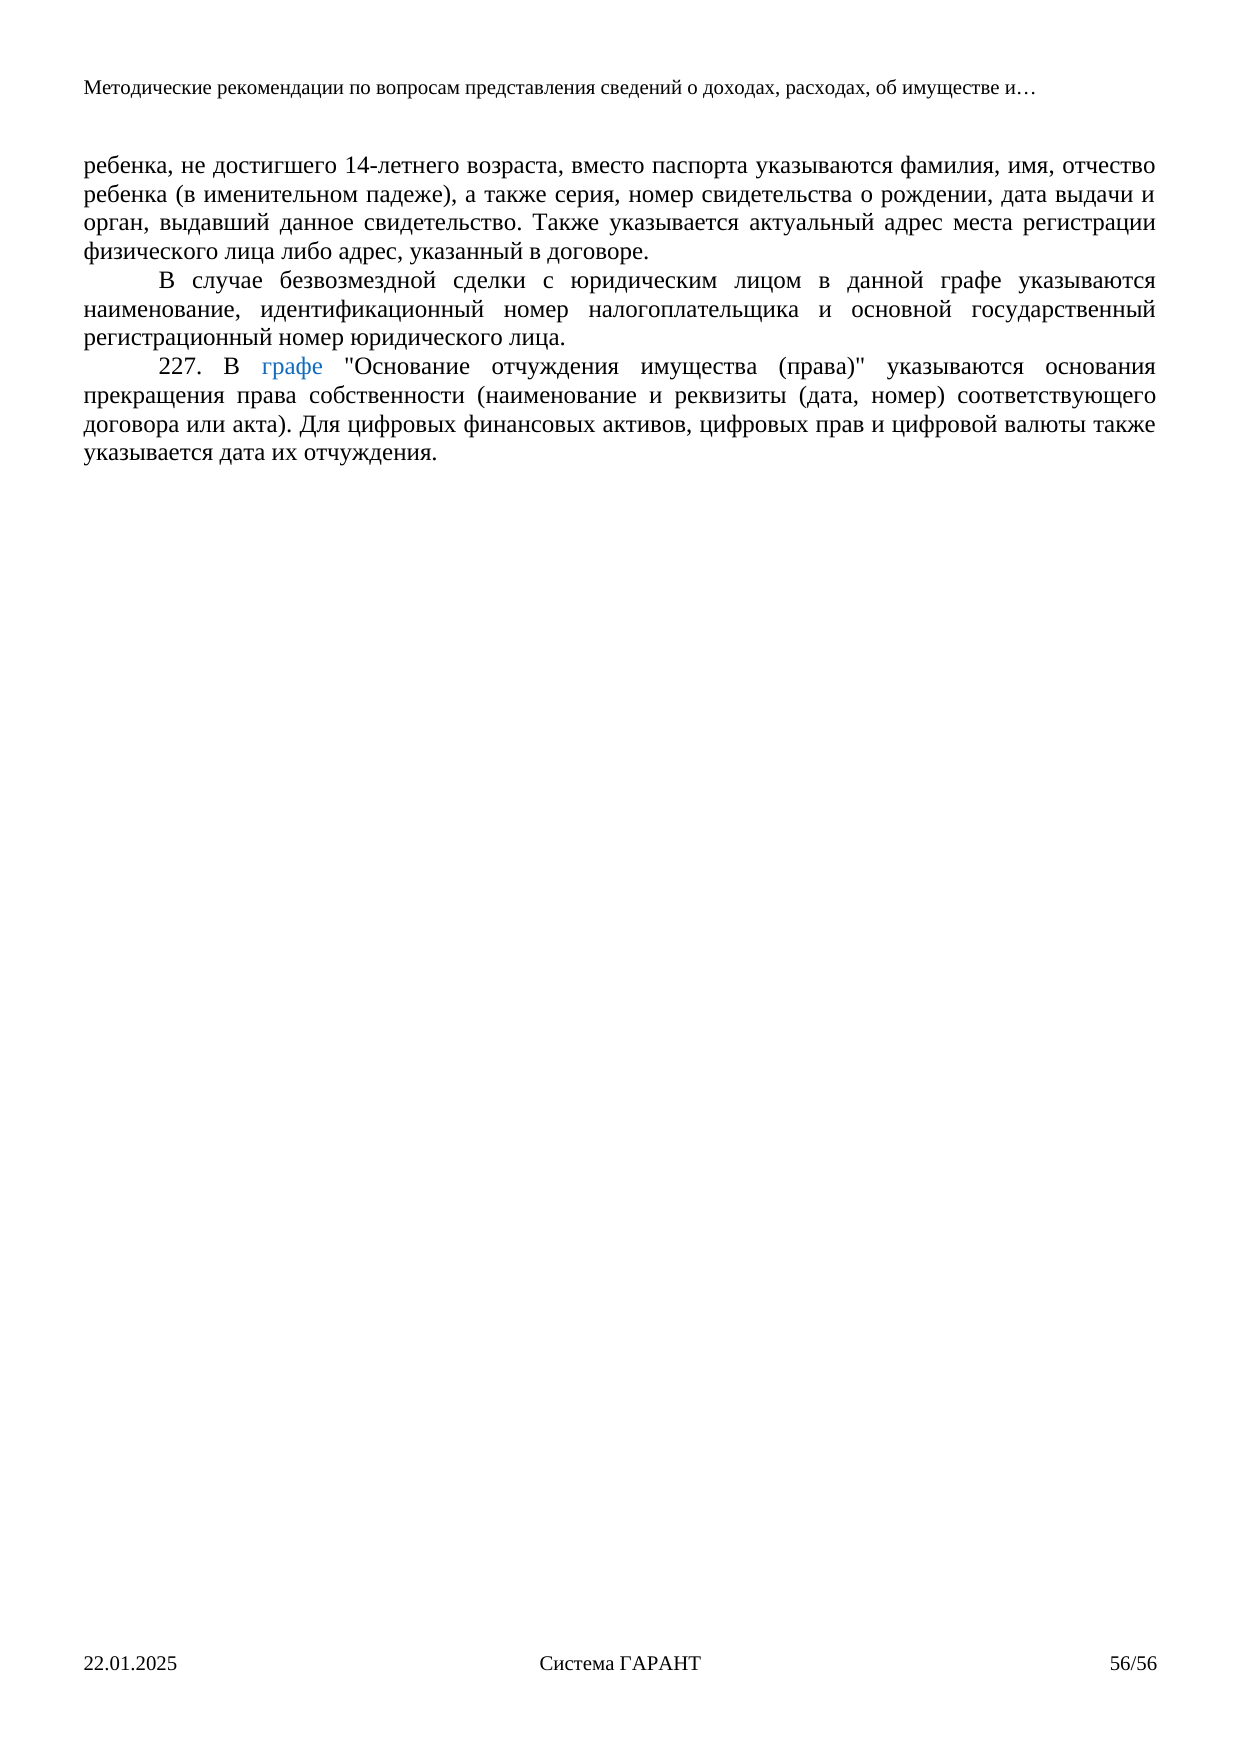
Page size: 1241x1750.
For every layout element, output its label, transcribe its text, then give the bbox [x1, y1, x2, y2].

text В случае безвозмездной сделки с юридическим лицом в данной графе указываются наименование, идентификационный номер налогоплательщика и основной государственный регистрационный номер юридического лица. [83, 265, 1157, 351]
text 227. В графе "Основание отчуждения имущества (права)" указываются основания прекращения права собственности (наименование и реквизиты (дата, номер) соответствующего договора или акта). Для цифровых финансовых активов, цифровых прав и цифровой валюты также указывается дата их отчуждения. [83, 351, 1157, 466]
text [83, 150, 1157, 265]
